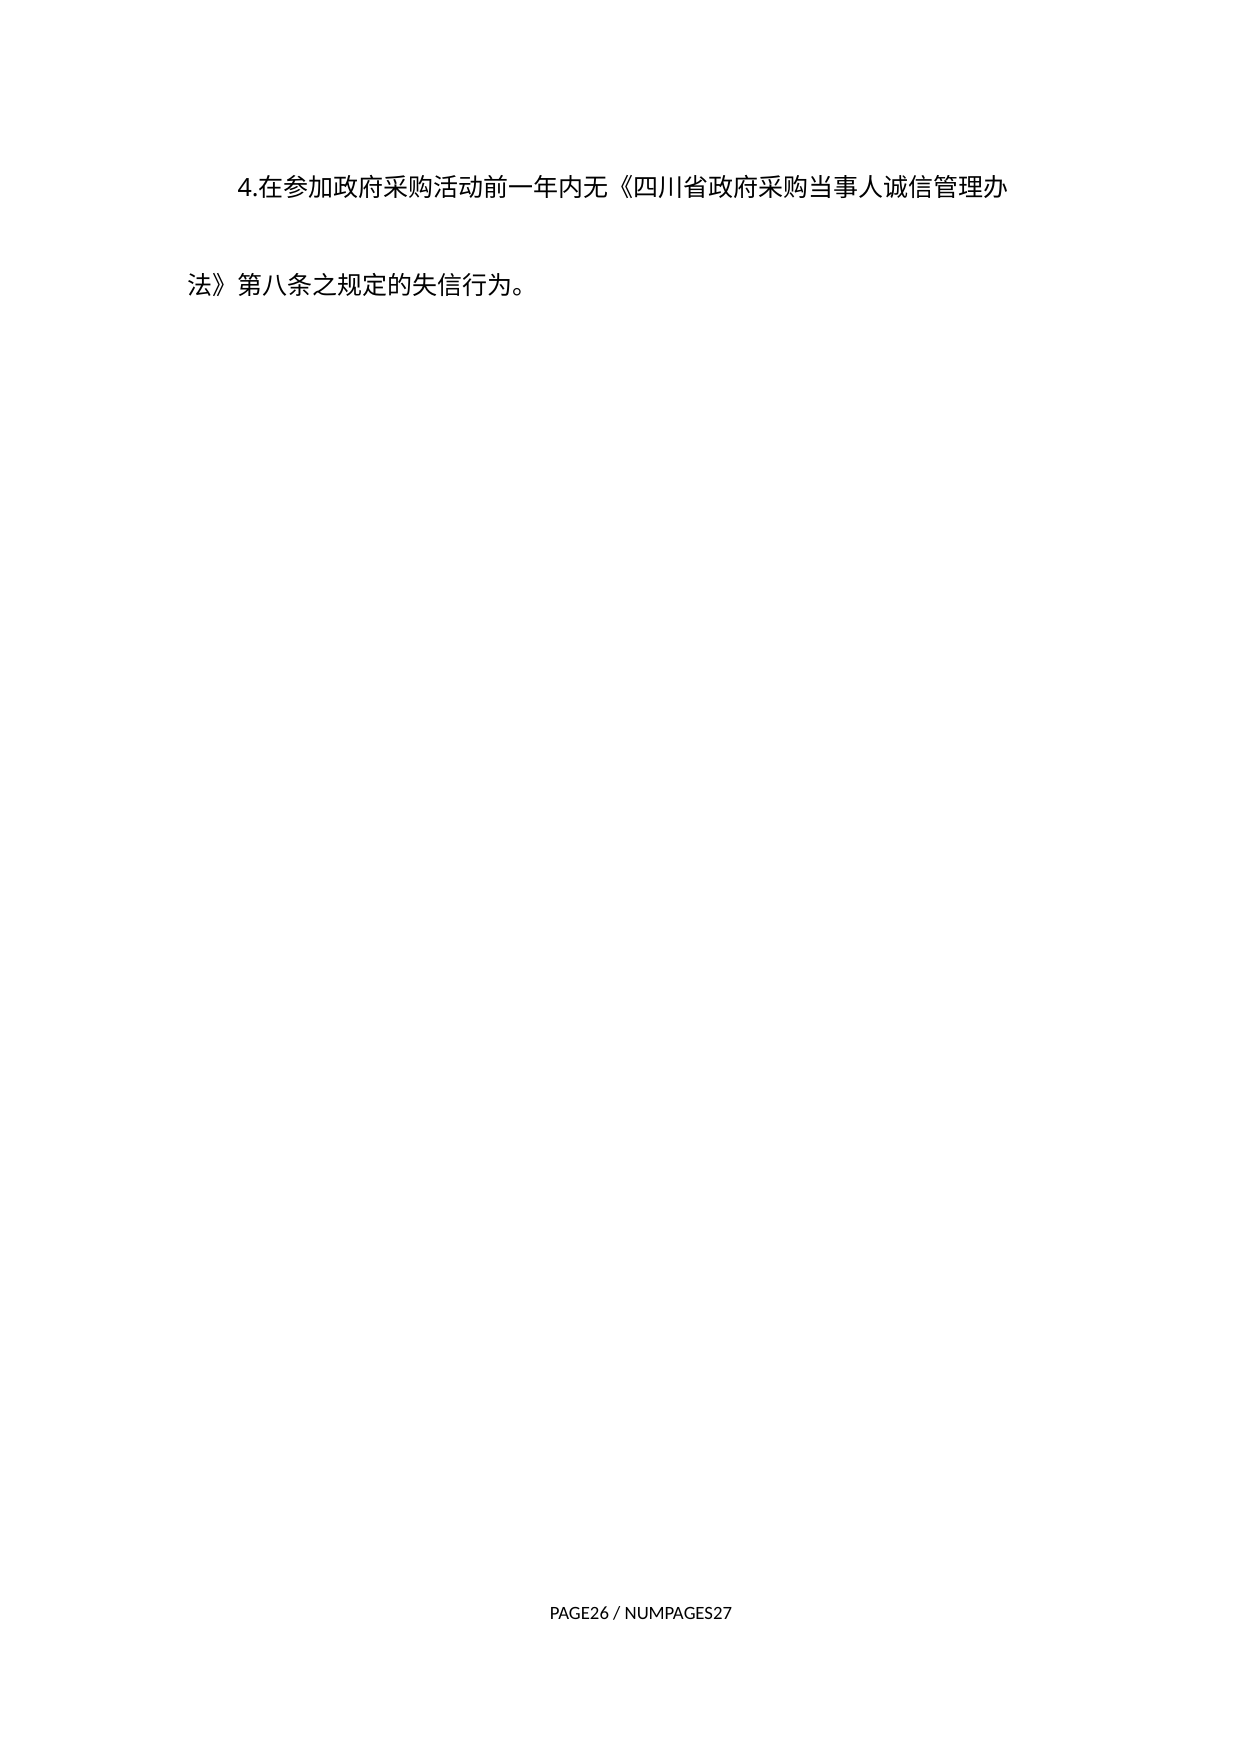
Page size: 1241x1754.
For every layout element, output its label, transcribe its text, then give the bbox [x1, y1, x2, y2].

text 4.在参加政府采购活动前一年内无《四川省政府采购当事人诚信管理办法》第八条之规定的失信行为。 [187, 153, 1053, 316]
